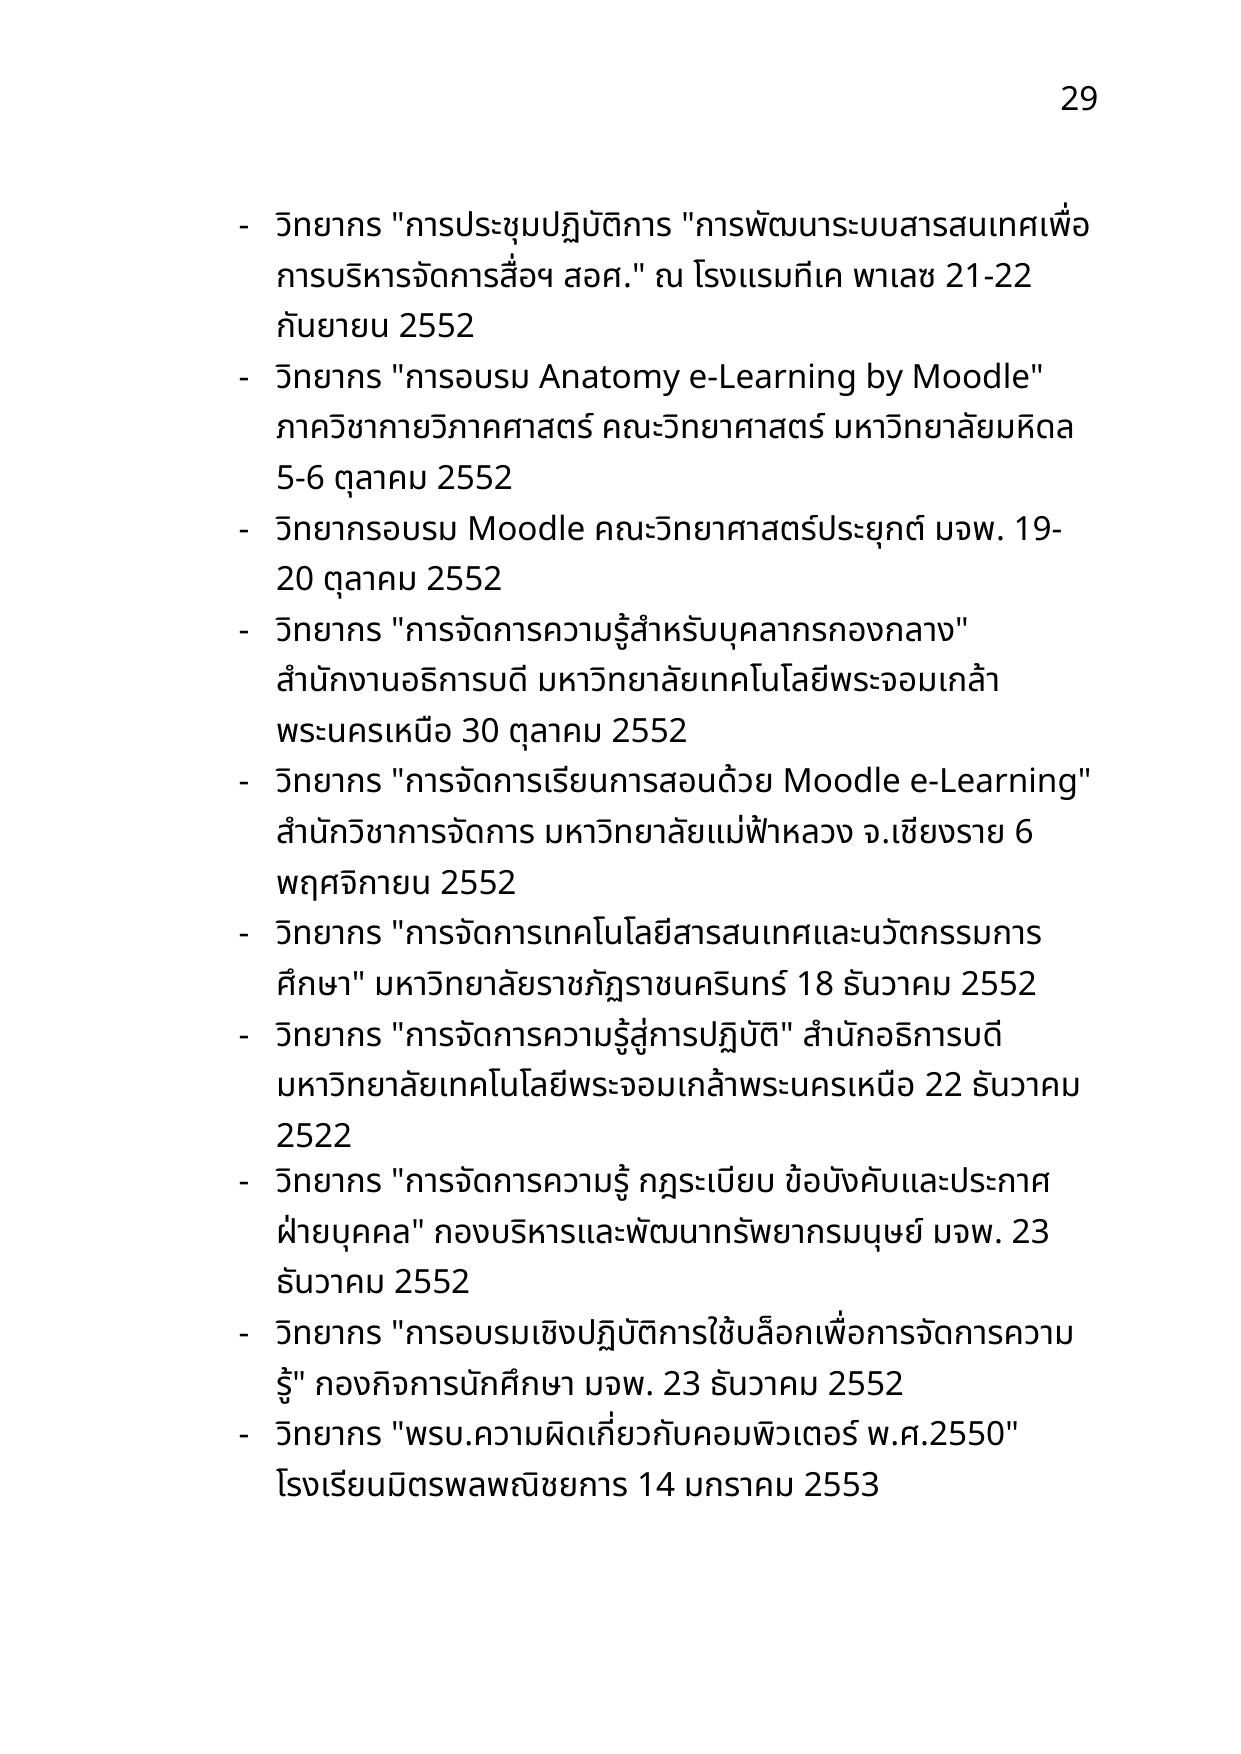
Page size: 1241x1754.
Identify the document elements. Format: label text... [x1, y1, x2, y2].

list วิทยากร "การจัดการความรู้ กฎระเบียบ ข้อบังคับและประกาศ ฝ่ายบุคคล" กองบริหารและพัฒนาทรัพยากรมนุษย์ มจพ. 23 ธันวาคม 2552 [238, 1157, 1098, 1309]
list วิทยากร "การจัดการความรู้สู่การปฏิบัติ" สำนักอธิการบดี มหาวิทยาลัยเทคโนโลยีพระจอมเกล้าพระนครเหนือ 22 ธันวาคม 2522 [238, 1010, 1098, 1157]
list วิทยากร "พรบ.ความผิดเกี่ยวกับคอมพิวเตอร์ พ.ศ.2550" โรงเรียนมิตรพลพณิชยการ 14 มกราคม 2553 [238, 1410, 1098, 1511]
list วิทยากร "การอบรม Anatomy e-Learning by Moodle" ภาควิชากายวิภาคศาสตร์ คณะวิทยาศาสตร์ มหาวิทยาลัยมหิดล 5-6 ตุลาคม 2552 [238, 353, 1098, 504]
list วิทยากร "การประชุมปฏิบัติการ "การพัฒนาระบบสารสนเทศเพื่อการบริหารจัดการสื่อฯ สอศ." ณ โรงแรมทีเค พาเลซ 21-22 กันยายน 2552 [238, 201, 1098, 353]
list วิทยากร "การจัดการเทคโนโลยีสารสนเทศและนวัตกรรมการศึกษา" มหาวิทยาลัยราชภัฏราชนครินทร์ 18 ธันวาคม 2552 [238, 909, 1098, 1010]
list วิทยากร "การอบรมเชิงปฏิบัติการใช้บล็อกเพื่อการจัดการความรู้" กองกิจการนักศึกษา มจพ. 23 ธันวาคม 2552 [238, 1309, 1098, 1410]
list วิทยากรอบรม Moodle คณะวิทยาศาสตร์ประยุกต์ มจพ. 19-20 ตุลาคม 2552 [238, 504, 1098, 606]
list วิทยากร "การจัดการความรู้สำหรับบุคลากรกองกลาง" สำนักงานอธิการบดี มหาวิทยาลัยเทคโนโลยีพระจอมเกล้าพระนครเหนือ 30 ตุลาคม 2552 [238, 606, 1098, 757]
list วิทยากร "การจัดการเรียนการสอนด้วย Moodle e-Learning" สำนักวิชาการจัดการ มหาวิทยาลัยแม่ฟ้าหลวง จ.เชียงราย 6 พฤศจิกายน 2552 [238, 757, 1098, 909]
